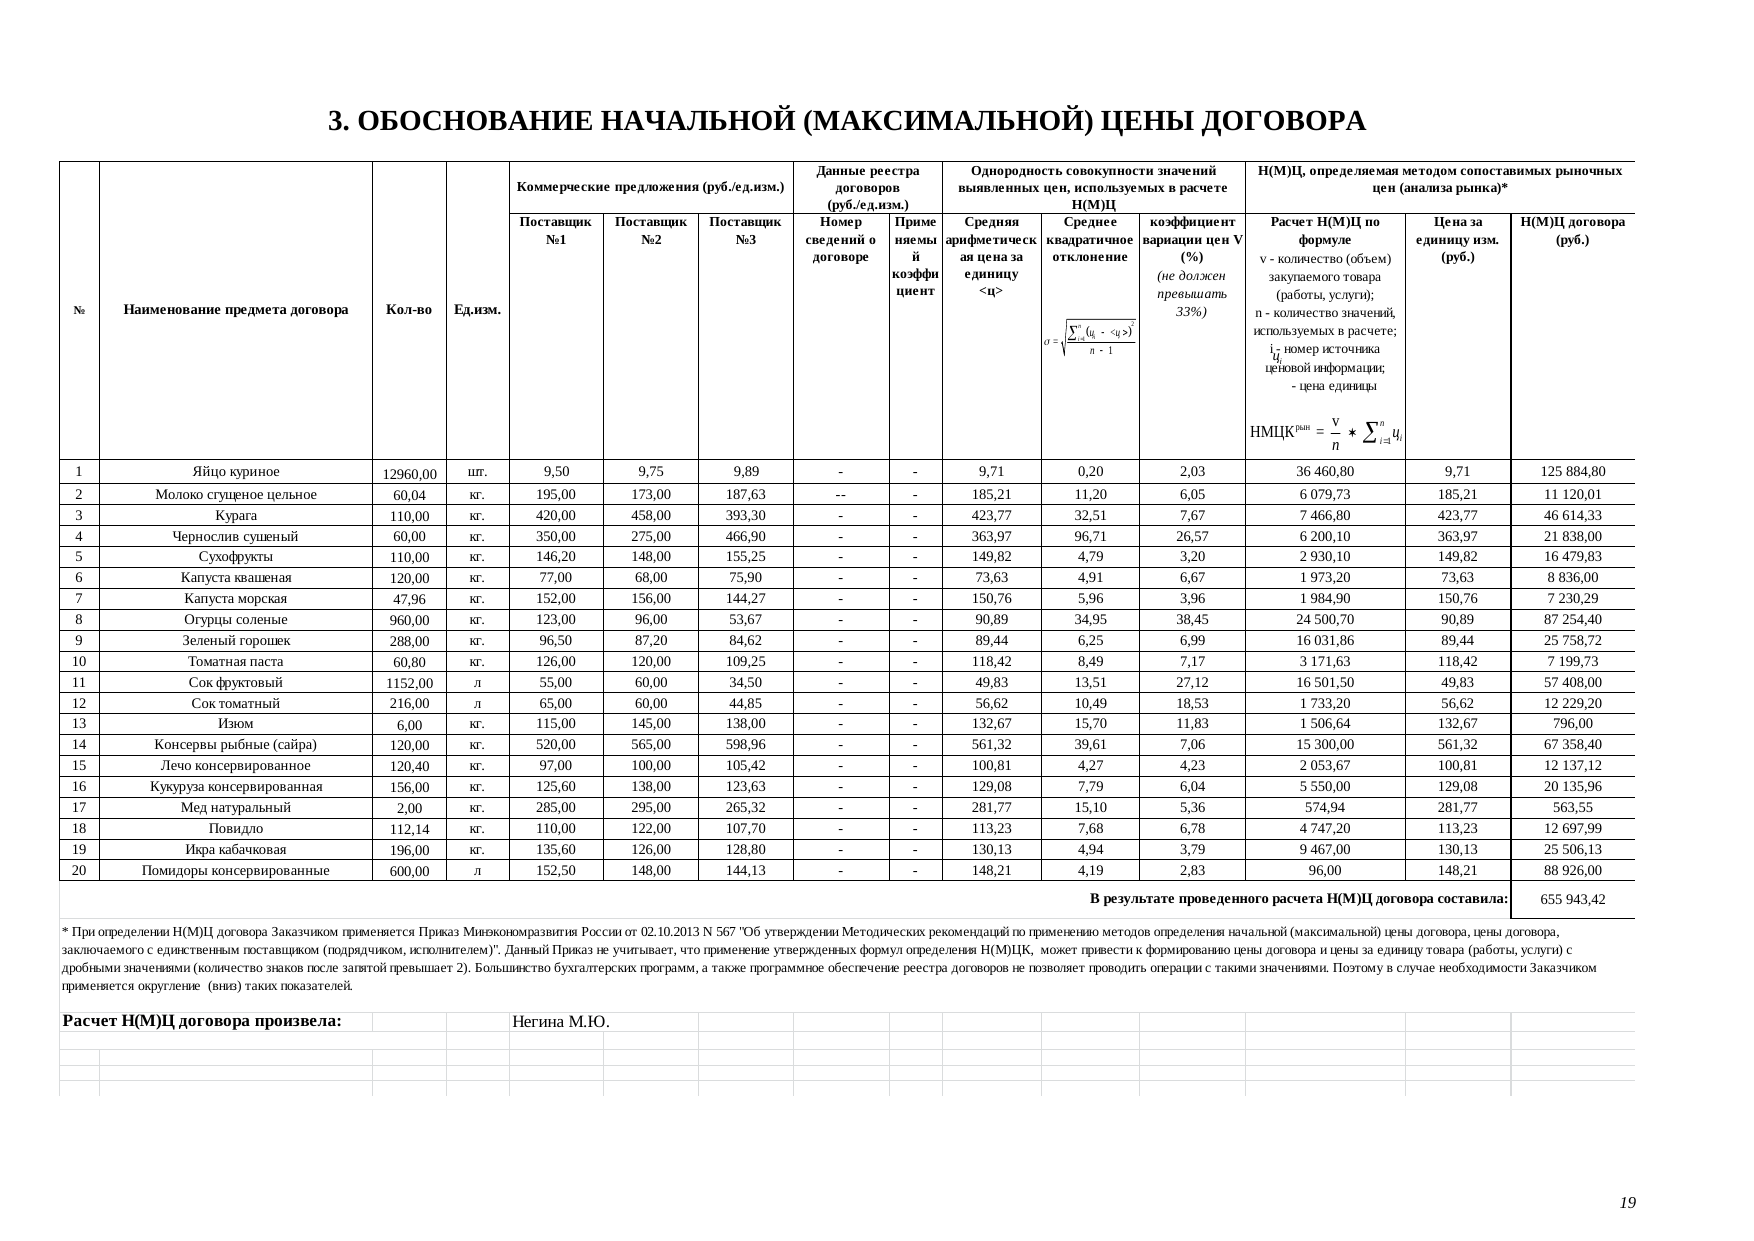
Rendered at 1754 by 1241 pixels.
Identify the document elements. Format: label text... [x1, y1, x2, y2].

text 3. ОБОСНОВАНИЕ НАЧАЛЬНОЙ (МАКСИМАЛЬНОЙ) ЦЕНЫ ДОГОВОРА [59, 103, 1636, 137]
